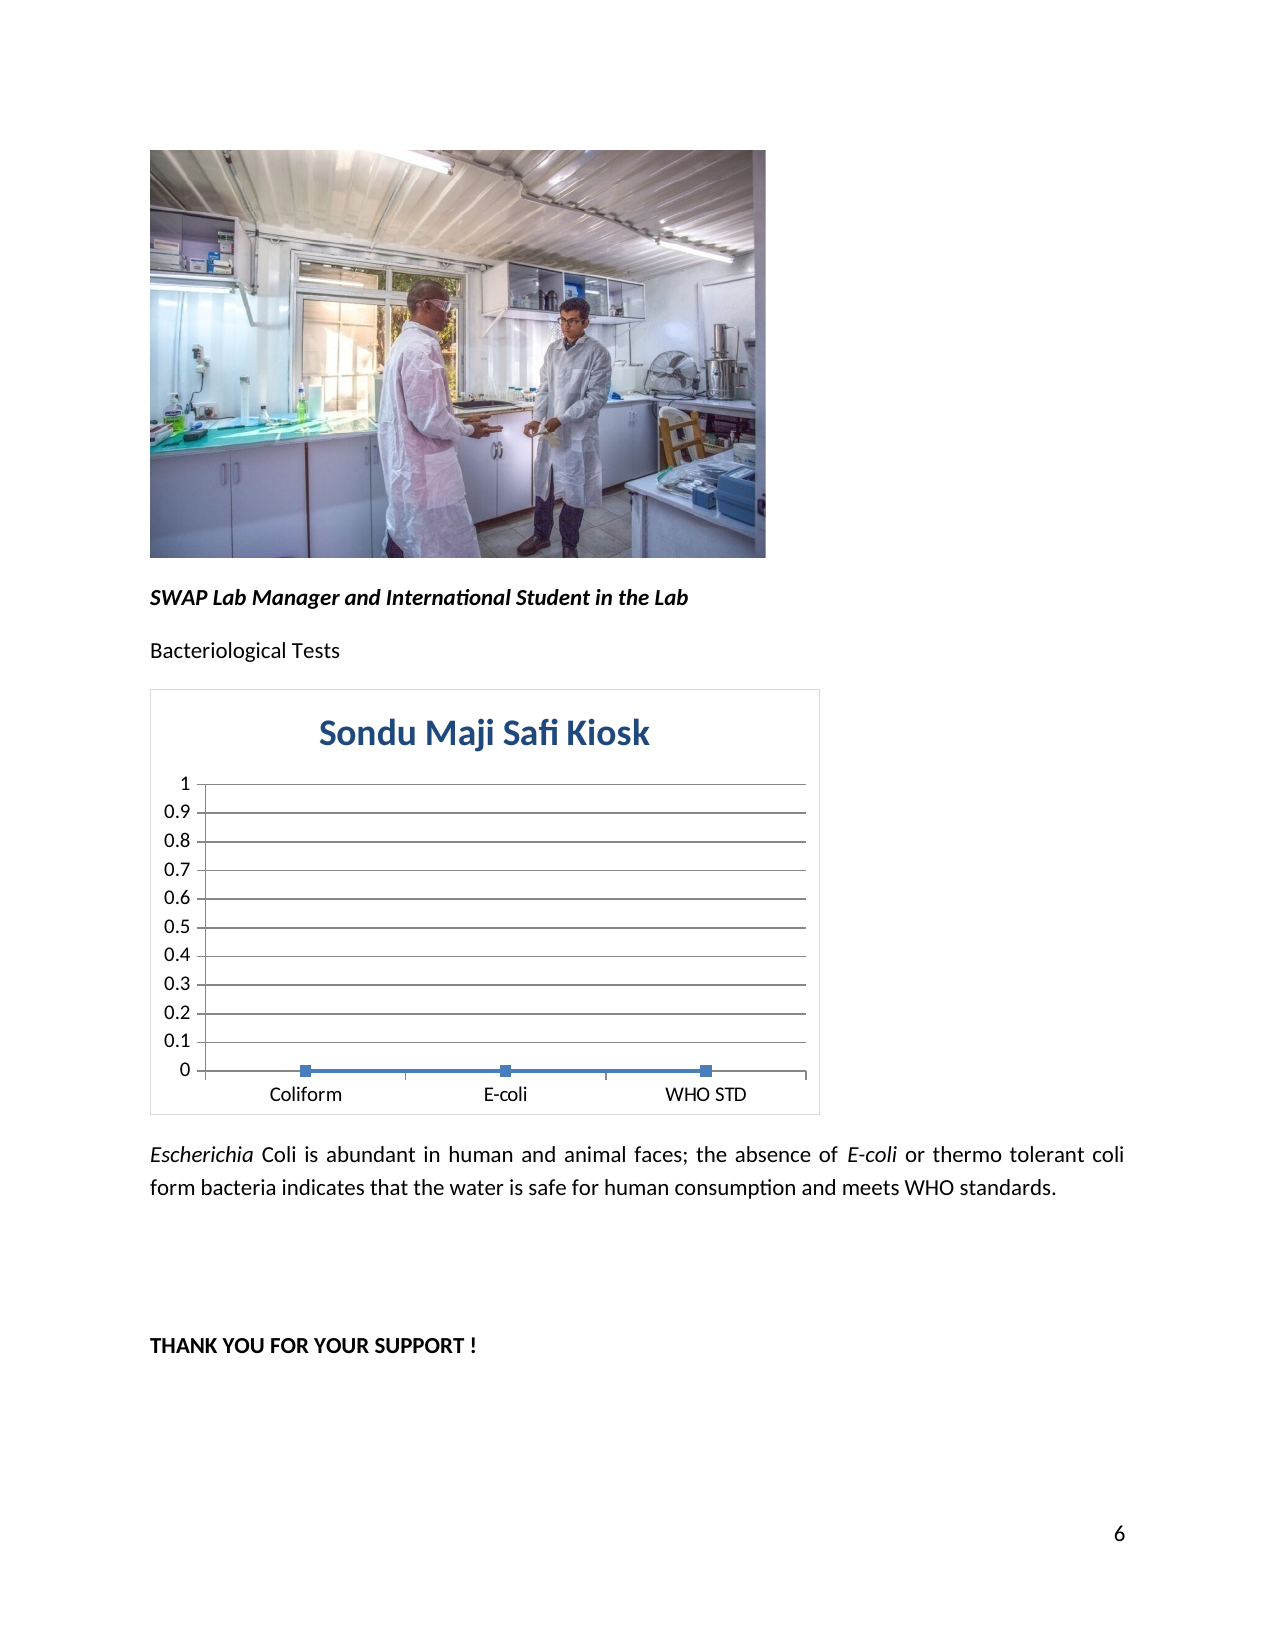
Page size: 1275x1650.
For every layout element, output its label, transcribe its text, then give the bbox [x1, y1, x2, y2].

text Bacteriological Tests [150, 636, 1125, 664]
text SWAP Lab Manager and International Student in the Lab [150, 583, 1125, 611]
text Escherichia Coli is abundant in human and animal faces; the absence of E-coli or thermo tolerant coli form bacteria indicates that the water is safe for human consumption and meets WHO standards. [150, 1140, 1125, 1201]
text THANK YOU FOR YOUR SUPPORT ! [150, 1332, 1125, 1360]
picture [150, 150, 766, 558]
